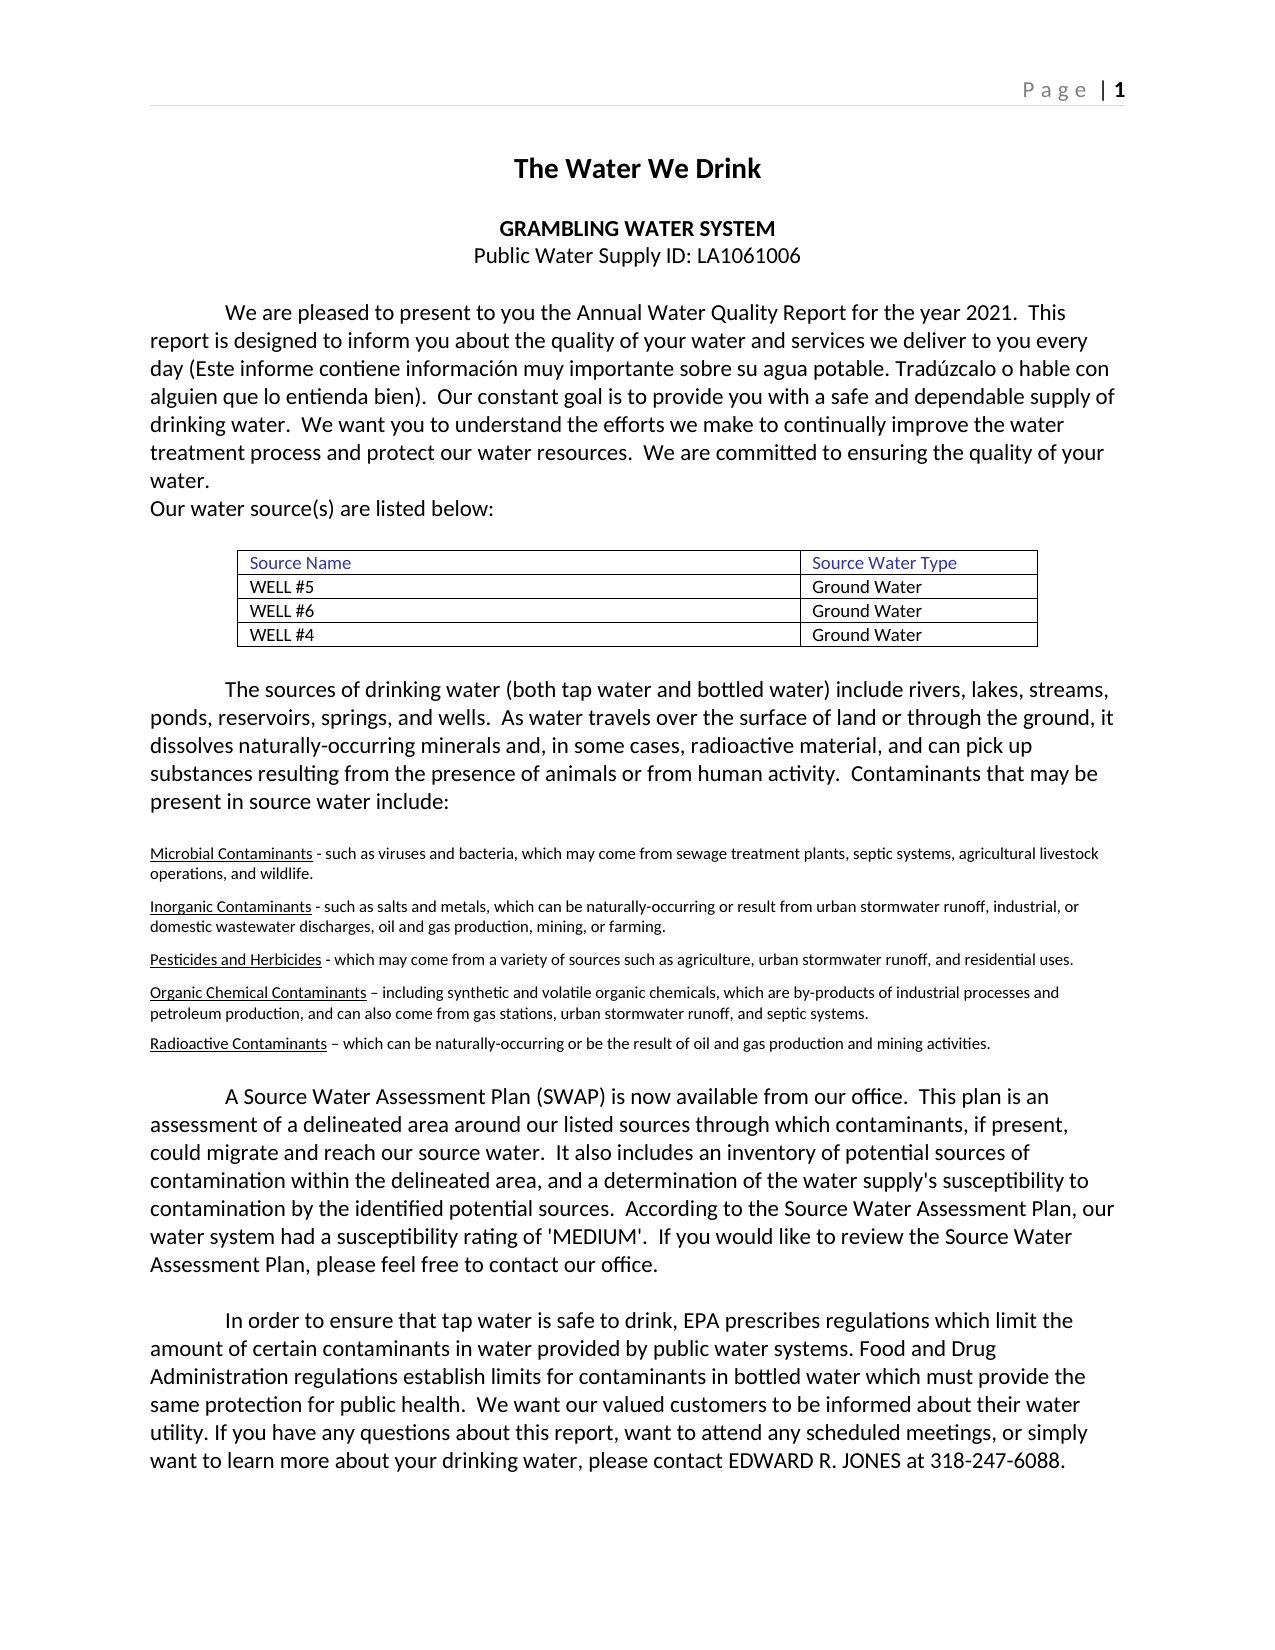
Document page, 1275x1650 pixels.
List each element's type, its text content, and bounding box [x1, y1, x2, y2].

text The Water We Drink [150, 150, 1125, 186]
table_cell Ground Water [801, 575, 1037, 598]
table_cell Ground Water [801, 623, 1037, 646]
text In order to ensure that tap water is safe to drink, EPA prescribes regulations which limit the amount of certain contaminants in water provided by public water systems. Food and Drug Administration regulations establish limits for contaminants in bottled water which must provide the same protection for public health. We want our valued customers to be informed about their water utility. If you have any questions about this report, want to attend any scheduled meetings, or simply want to learn more about your drinking water, please contact EDWARD R. JONES at 318-247-6088. [150, 1306, 1125, 1474]
text The sources of drinking water (both tap water and bottled water) include rivers, lakes, streams, ponds, reservoirs, springs, and wells. As water travels over the surface of land or through the ground, it dissolves naturally-occurring minerals and, in some cases, radioactive material, and can pick up substances resulting from the presence of animals or from human activity. Contaminants that may be present in source water include: [150, 675, 1125, 815]
text Inorganic Contaminants - such as salts and metals, which can be naturally-occurring or result from urban stormwater runoff, industrial, or domestic wastewater discharges, oil and gas production, mining, or farming. [150, 896, 1125, 937]
text A Source Water Assessment Plan (SWAP) is now available from our office. This plan is an assessment of a delineated area around our listed sources through which contaminants, if present, could migrate and reach our source water. It also includes an inventory of potential sources of contamination within the delineated area, and a determination of the water supply's susceptibility to contamination by the identified potential sources. According to the Source Water Assessment Plan, our water system had a susceptibility rating of 'MEDIUM'. If you would like to review the Source Water Assessment Plan, please feel free to contact our office. [150, 1082, 1125, 1278]
text GRAMBLING WATER SYSTEM [150, 214, 1125, 242]
table_cell WELL #4 [238, 623, 800, 646]
text Our water source(s) are listed below: [150, 494, 1125, 522]
text Public Water Supply ID: LA1061006 [150, 242, 1125, 270]
table_cell WELL #6 [238, 599, 800, 622]
text We are pleased to present to you the Annual Water Quality Report for the year 2021. This report is designed to inform you about the quality of your water and services we deliver to you every day (Este informe contiene información muy importante sobre su agua potable. Tradúzcalo o hable con alguien que lo entienda bien). Our constant goal is to provide you with a safe and dependable supply of drinking water. We want you to understand the efforts we make to continually improve the water treatment process and protect our water resources. We are committed to ensuring the quality of your water. [150, 298, 1125, 494]
table_header Source Water Type [801, 551, 1037, 574]
table_cell Ground Water [801, 599, 1037, 622]
table_cell WELL #5 [238, 575, 800, 598]
text Radioactive Contaminants – which can be naturally-occurring or be the result of oil and gas production and mining activities. [150, 1033, 1125, 1054]
text Microbial Contaminants - such as viruses and bacteria, which may come from sewage treatment plants, septic systems, agricultural livestock operations, and wildlife. [150, 843, 1125, 883]
text Organic Chemical Contaminants – including synthetic and volatile organic chemicals, which are by-products of industrial processes and petroleum production, and can also come from gas stations, urban stormwater runoff, and septic systems. [150, 983, 1125, 1023]
table_header Source Name [238, 551, 800, 574]
text Pesticides and Herbicides - which may come from a variety of sources such as agriculture, urban stormwater runoff, and residential uses. [150, 949, 1125, 970]
